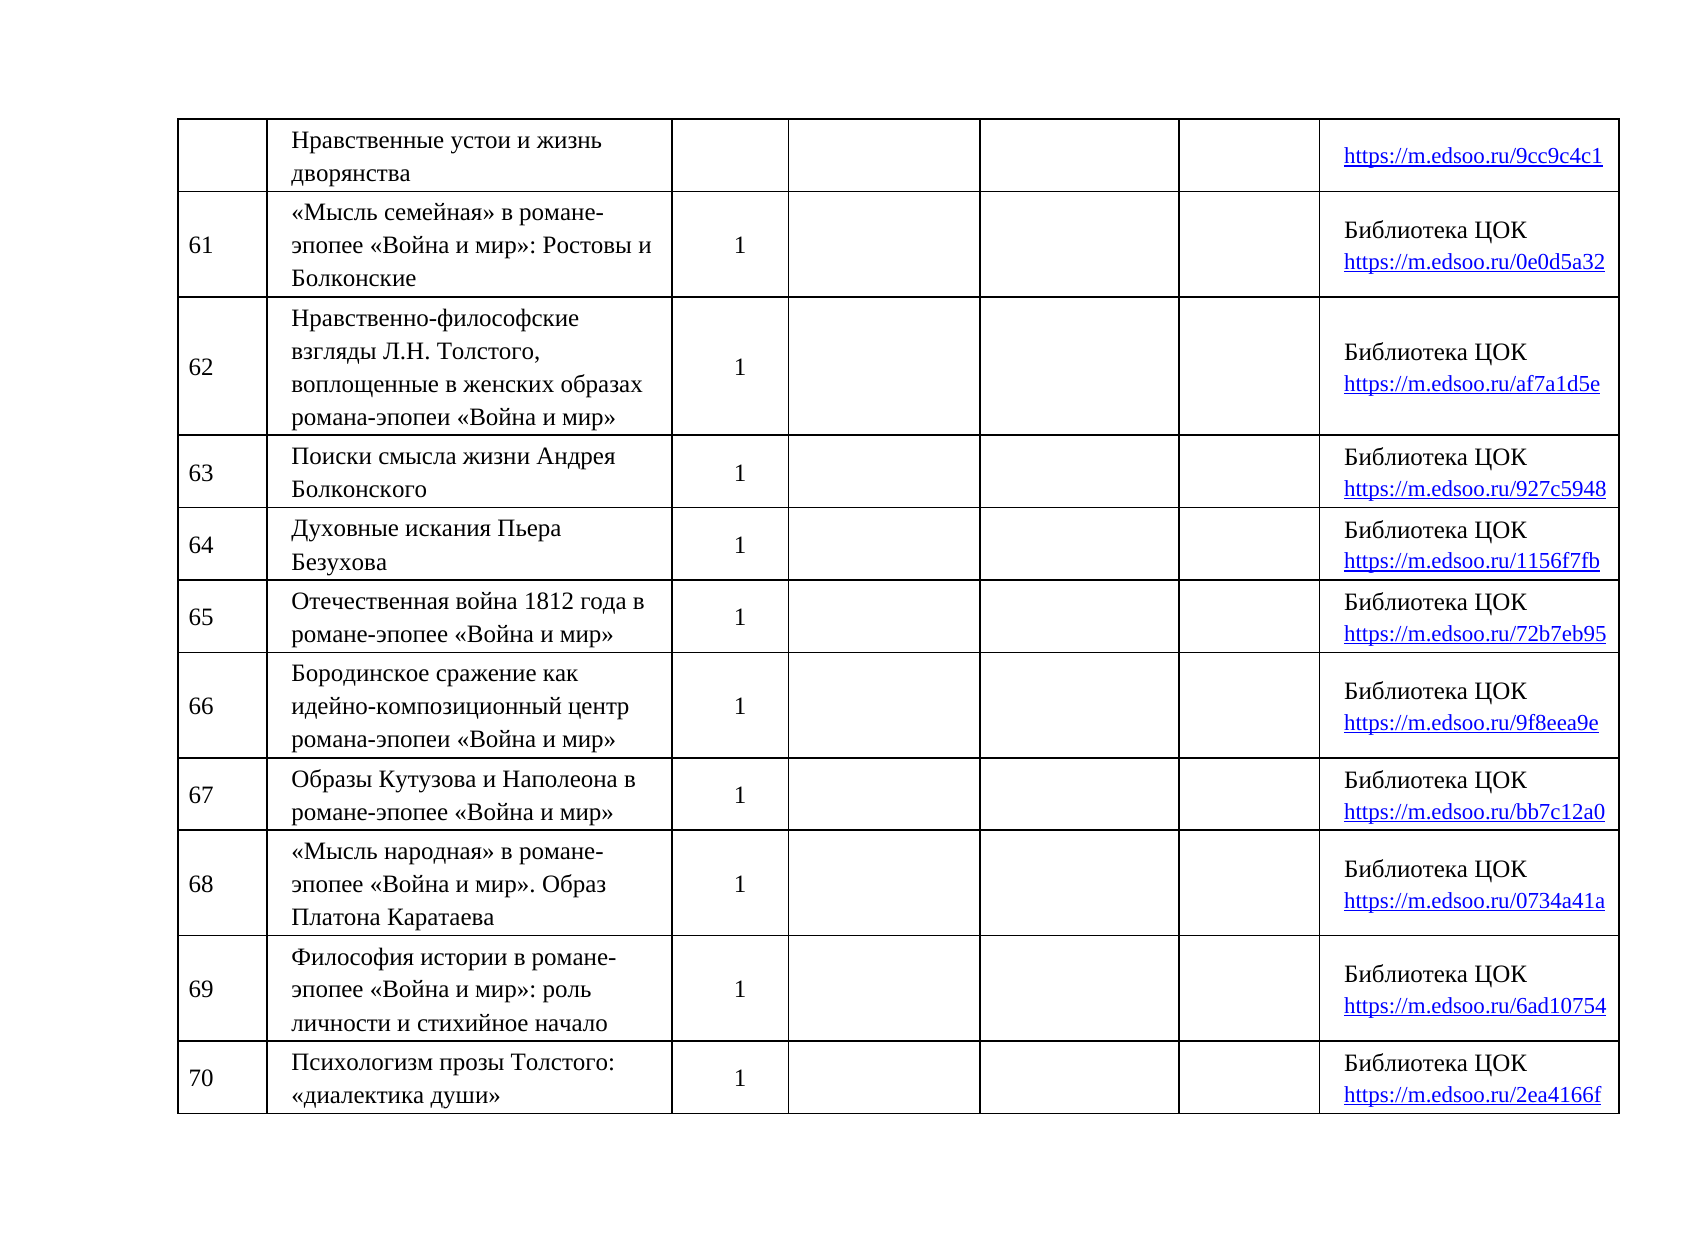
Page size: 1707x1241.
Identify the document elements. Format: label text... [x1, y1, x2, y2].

table_cell [981, 936, 1178, 1040]
table_cell Библиотека ЦОК https://m.edsoo.ru/72b7eb95 [1320, 581, 1618, 652]
table_cell [981, 831, 1178, 935]
table_cell Бородинское сражение как идейно-композиционный центр романа-эпопеи «Война и мир» [268, 653, 671, 757]
table_cell 1 [673, 653, 788, 757]
table_cell 62 [179, 298, 266, 434]
table_cell Библиотека ЦОК https://m.edsoo.ru/1156f7fb [1320, 508, 1618, 579]
table_cell [981, 436, 1178, 507]
table_cell [1180, 653, 1319, 757]
table_cell [789, 508, 979, 579]
table_cell 66 [179, 653, 266, 757]
table_cell «Мысль народная» в романе-эпопее «Война и мир». Образ Платона Каратаева [268, 831, 671, 935]
table_cell 1 [673, 581, 788, 652]
table_cell [1180, 508, 1319, 579]
table_cell [1180, 831, 1319, 935]
table_cell Отечественная война 1812 года в романе-эпопее «Война и мир» [268, 581, 671, 652]
table_cell Библиотека ЦОК https://m.edsoo.ru/927c5948 [1320, 436, 1618, 507]
table_cell Библиотека ЦОК https://m.edsoo.ru/bb7c12a0 [1320, 759, 1618, 829]
table_cell 1 [673, 120, 788, 191]
table_cell [789, 192, 979, 296]
table_cell [789, 436, 979, 507]
table_cell Библиотека ЦОК https://m.edsoo.ru/0734a41a [1320, 831, 1618, 935]
table_cell Библиотека ЦОК https://m.edsoo.ru/6ad10754 [1320, 936, 1618, 1040]
table_cell Библиотека ЦОК https://m.edsoo.ru/9f8eea9e [1320, 653, 1618, 757]
table_cell [789, 831, 979, 935]
table_cell Библиотека ЦОК https://m.edsoo.ru/0e0d5a32 [1320, 192, 1618, 296]
table_cell [1180, 192, 1319, 296]
table_cell 1 [673, 831, 788, 935]
table_cell Духовные искания Пьера Безухова [268, 508, 671, 579]
table_cell Психологизм прозы Толстого: «диалектика души» [268, 1042, 671, 1113]
table_cell [1180, 298, 1319, 434]
table_cell 69 [179, 936, 266, 1040]
table_cell [981, 1042, 1178, 1113]
table_cell 1 [673, 436, 788, 507]
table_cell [1320, 120, 1618, 191]
table_cell [1180, 936, 1319, 1040]
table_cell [268, 120, 671, 191]
table_cell 61 [179, 192, 266, 296]
table_cell [981, 581, 1178, 652]
table_cell [1180, 1042, 1319, 1113]
table_cell [789, 653, 979, 757]
table_cell 65 [179, 581, 266, 652]
table_cell 1 [673, 192, 788, 296]
table_cell Образы Кутузова и Наполеона в романе-эпопее «Война и мир» [268, 759, 671, 829]
table_cell [981, 298, 1178, 434]
table_cell [981, 759, 1178, 829]
table_cell «Мысль семейная» в романе-эпопее «Война и мир»: Ростовы и Болконские [268, 192, 671, 296]
table_cell [1180, 120, 1319, 191]
table_cell [789, 759, 979, 829]
table_cell Философия истории в романе-эпопее «Война и мир»: роль личности и стихийное начало [268, 936, 671, 1040]
table_cell [789, 581, 979, 652]
table_cell 1 [673, 1042, 788, 1113]
table_cell Библиотека ЦОК https://m.edsoo.ru/2ea4166f [1320, 1042, 1618, 1113]
table_cell 1 [673, 508, 788, 579]
table_cell [1180, 436, 1319, 507]
table_cell Библиотека ЦОК https://m.edsoo.ru/af7a1d5e [1320, 298, 1618, 434]
table_cell 67 [179, 759, 266, 829]
table_cell Нравственно-философские взгляды Л.Н. Толстого, воплощенные в женских образах романа-эпопеи «Война и мир» [268, 298, 671, 434]
table_cell [981, 508, 1178, 579]
table_cell 70 [179, 1042, 266, 1113]
table_cell [789, 1042, 979, 1113]
table_cell [1180, 581, 1319, 652]
table_cell 64 [179, 508, 266, 579]
table_cell [789, 120, 979, 191]
table_cell 63 [179, 436, 266, 507]
table_cell 60 [179, 120, 266, 191]
table_cell 1 [673, 936, 788, 1040]
table_cell [981, 653, 1178, 757]
table_cell Поиски смысла жизни Андрея Болконского [268, 436, 671, 507]
table_cell [981, 192, 1178, 296]
table_cell [1180, 759, 1319, 829]
table_cell 68 [179, 831, 266, 935]
table_cell [981, 120, 1178, 191]
table_cell [789, 936, 979, 1040]
table_cell [789, 298, 979, 434]
table_cell 1 [673, 759, 788, 829]
table_cell 1 [673, 298, 788, 434]
